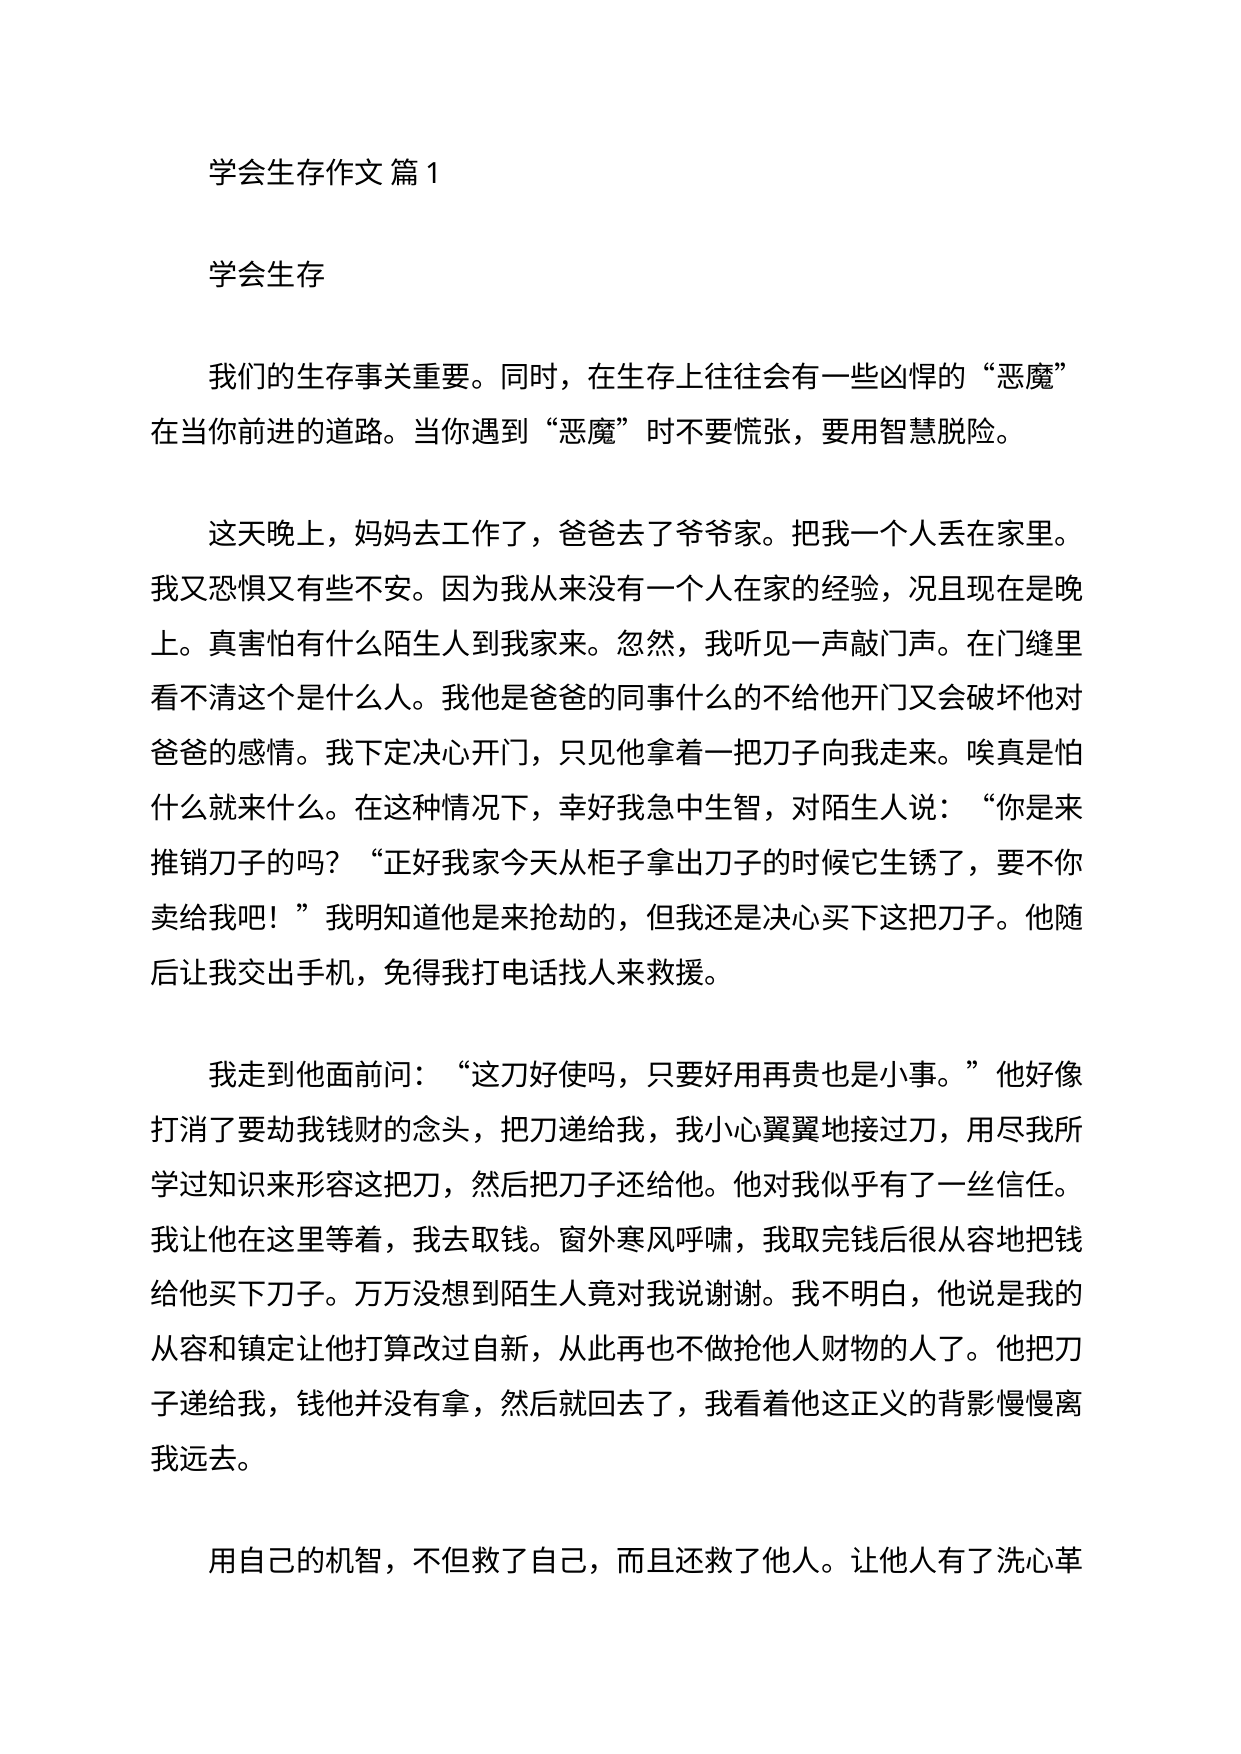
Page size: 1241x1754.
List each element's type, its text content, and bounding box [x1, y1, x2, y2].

text 学会生存作文 篇1 [150, 150, 1090, 192]
text 我走到他面前问：“这刀好使吗，只要好用再贵也是小事。”他好像打消了要劫我钱财的念头，把刀递给我，我小心翼翼地接过刀，用尽我所学过知识来形容这把刀，然后把刀子还给他。他对我似乎有了一丝信任。我让他在这里等着，我去取钱。窗外寒风呼啸，我取完钱后很从容地把钱给他买下刀子。万万没想到陌生人竟对我说谢谢。我不明白，他说是我的从容和镇定让他打算改过自新，从此再也不做抢他人财物的人了。他把刀子递给我，钱他并没有拿，然后就回去了，我看着他这正义的背影慢慢离我远去。 [150, 1051, 1090, 1478]
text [150, 1537, 1090, 1580]
text 这天晚上，妈妈去工作了，爸爸去了爷爷家。把我一个人丢在家里。我又恐惧又有些不安。因为我从来没有一个人在家的经验，况且现在是晚上。真害怕有什么陌生人到我家来。忽然，我听见一声敲门声。在门缝里看不清这个是什么人。我他是爸爸的同事什么的不给他开门又会破坏他对爸爸的感情。我下定决心开门，只见他拿着一把刀子向我走来。唉真是怕什么就来什么。在这种情况下，幸好我急中生智，对陌生人说：“你是来推销刀子的吗？“正好我家今天从柜子拿出刀子的时候它生锈了，要不你卖给我吧！”我明知道他是来抢劫的，但我还是决心买下这把刀子。他随后让我交出手机，免得我打电话找人来救援。 [150, 510, 1090, 992]
text 我们的生存事关重要。同时，在生存上往往会有一些凶悍的“恶魔”在当你前进的道路。当你遇到“恶魔”时不要慌张，要用智慧脱险。 [150, 354, 1090, 451]
text 学会生存 [150, 252, 1090, 294]
